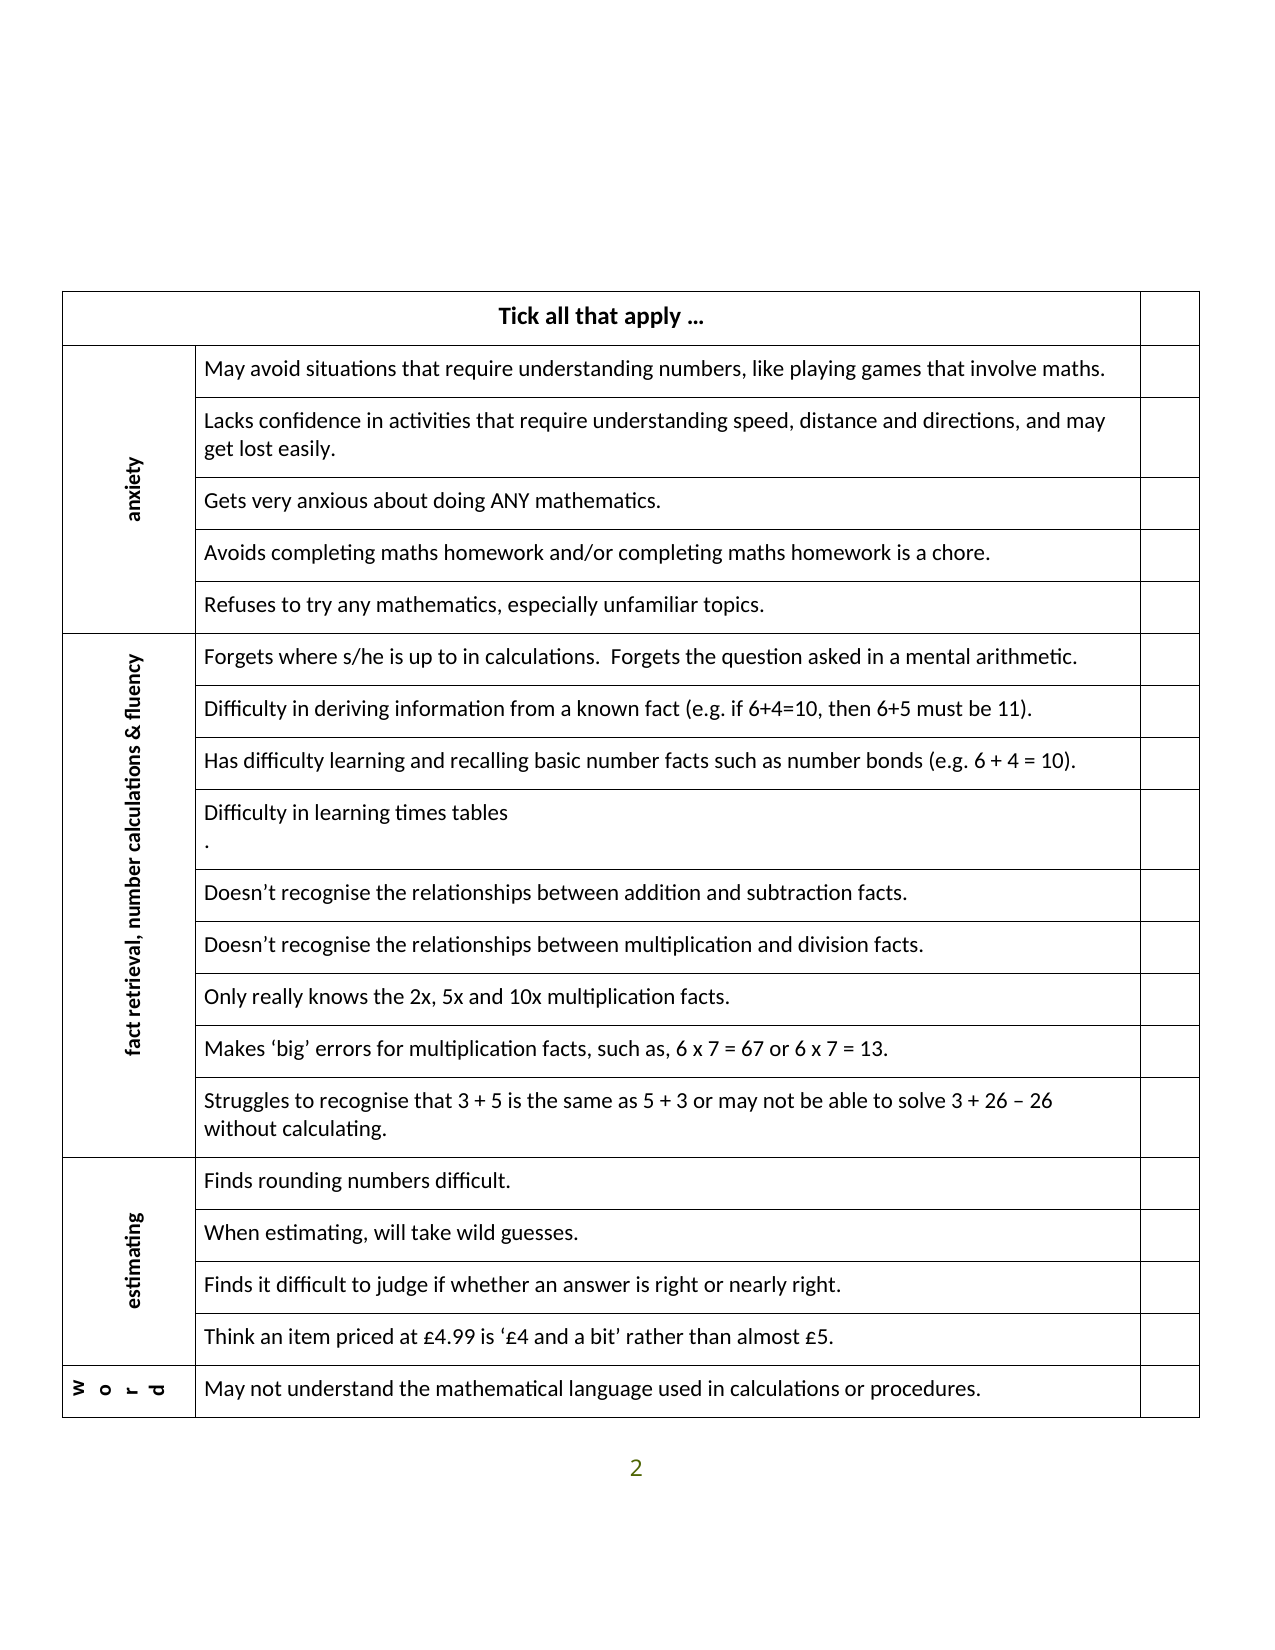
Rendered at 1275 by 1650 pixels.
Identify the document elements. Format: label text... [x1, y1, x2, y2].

table_cell [1141, 478, 1199, 529]
table_cell Refuses to try any mathematics, especially unfamiliar topics. [196, 582, 1140, 633]
table_cell [1141, 686, 1199, 737]
table_cell [1141, 530, 1199, 581]
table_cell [63, 1366, 195, 1417]
table_cell [1141, 870, 1199, 921]
table_cell Think an item priced at £4.99 is ‘£4 and a bit’ rather than almost £5. [196, 1314, 1140, 1365]
table_cell May not understand the mathematical language used in calculations or procedures. [196, 1366, 1140, 1417]
table_cell [1141, 738, 1199, 789]
table_cell [63, 1077, 195, 1157]
table_cell [1141, 1158, 1199, 1209]
table_cell Doesn’t recognise the relationships between addition and subtraction facts. [196, 870, 1140, 921]
table_cell Difficulty in deriving information from a known fact (e.g. if 6+4=10, then 6+5 must be 11). [196, 686, 1140, 737]
table_cell [1141, 634, 1199, 685]
table_cell Difficulty in learning times tables . [196, 790, 1140, 869]
table_cell [1141, 790, 1199, 869]
table_cell [1141, 974, 1199, 1025]
table_cell Avoids completing maths homework and/or completing maths homework is a chore. [196, 530, 1140, 581]
table_cell Lacks confidence in activities that require understanding speed, distance and directions, and may get lost easily. [196, 398, 1140, 477]
table_cell [1141, 1210, 1199, 1261]
table_cell [1141, 922, 1199, 973]
table_cell [1141, 1026, 1199, 1077]
table_header Tick all that apply … [63, 292, 1140, 345]
table_cell Gets very anxious about doing ANY mathematics. [196, 478, 1140, 529]
table_cell estimating [63, 1158, 195, 1365]
table_cell Forgets where s/he is up to in calculations. Forgets the question asked in a mental arithmetic. [196, 634, 1140, 685]
table_cell Finds it difficult to judge if whether an answer is right or nearly right. [196, 1262, 1140, 1313]
table_cell anxiety [63, 346, 195, 633]
table_cell [1141, 1262, 1199, 1313]
table_cell Has difficulty learning and recalling basic number facts such as number bonds (e.g. 6 + 4 = 10). [196, 738, 1140, 789]
table_cell fact retrieval, number calculations & fluency [63, 634, 195, 1077]
table_cell Struggles to recognise that 3 + 5 is the same as 5 + 3 or may not be able to solve 3 + 26 ‒ 26 without calculating. [196, 1078, 1140, 1157]
table_cell May avoid situations that require understanding numbers, like playing games that involve maths. [196, 346, 1140, 397]
table_cell [1141, 582, 1199, 633]
table_cell When estimating, will take wild guesses. [196, 1210, 1140, 1261]
table_cell Doesn’t recognise the relationships between multiplication and division facts. [196, 922, 1140, 973]
table_cell Makes ‘big’ errors for multiplication facts, such as, 6 x 7 = 67 or 6 x 7 = 13. [196, 1026, 1140, 1077]
table_cell [1141, 398, 1199, 477]
table_cell [1141, 1314, 1199, 1365]
table_cell [1141, 1078, 1199, 1157]
table_cell Only really knows the 2x, 5x and 10x multiplication facts. [196, 974, 1140, 1025]
table_header [1141, 292, 1199, 345]
table_cell [1141, 346, 1199, 397]
table_cell Finds rounding numbers difficult. [196, 1158, 1140, 1209]
table_cell [1141, 1366, 1199, 1417]
